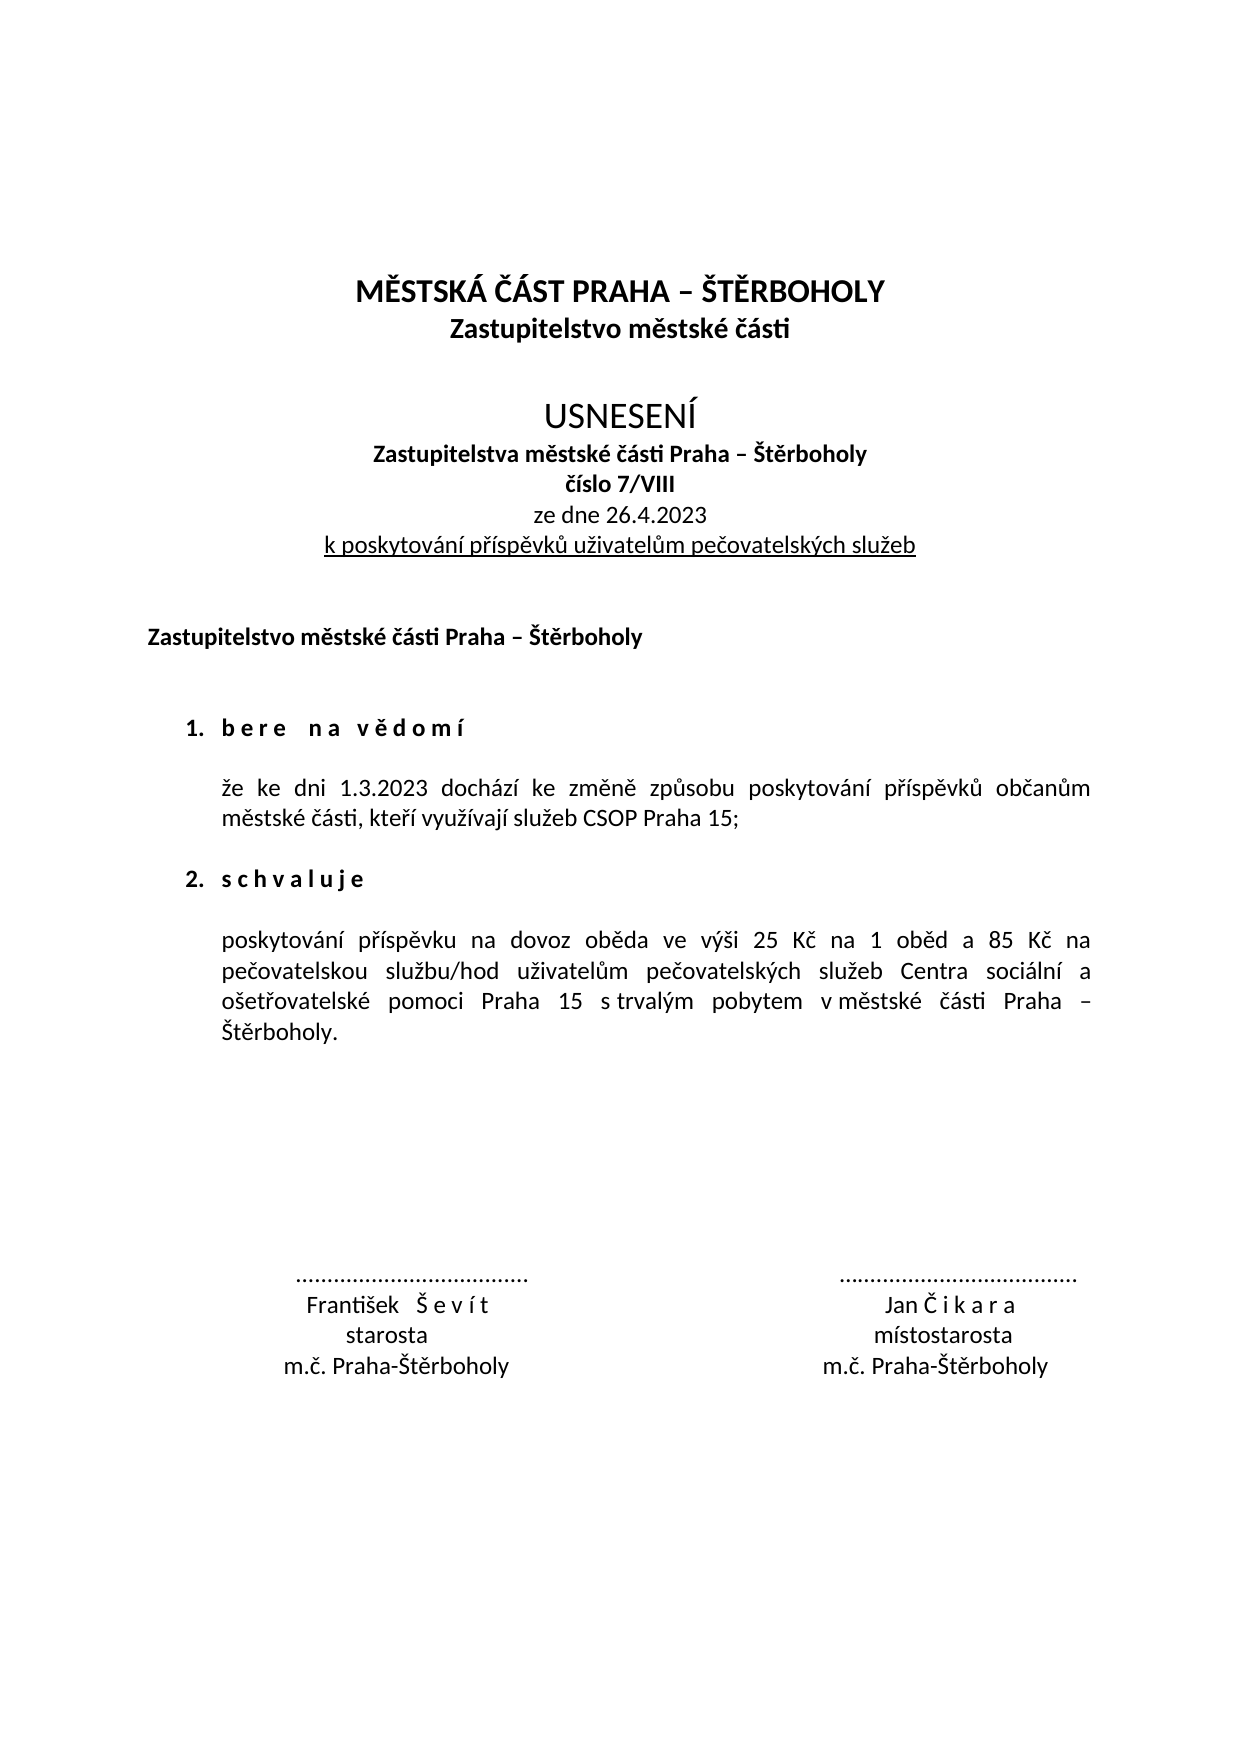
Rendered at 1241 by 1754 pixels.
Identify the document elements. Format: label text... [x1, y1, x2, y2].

text m.č. Praha-Štěrboholy m.č. Praha-Štěrboholy [148, 1350, 1092, 1381]
title Usnesení [148, 392, 1092, 438]
text Zastupitelstvo městské části Praha – Štěrboholy [148, 621, 1092, 652]
title Zastupitelstvo městské části [148, 311, 1092, 346]
text František Š e v í t Jan Č i k a r a [148, 1289, 1092, 1319]
text starosta místostarosta [148, 1319, 1092, 1350]
text 2. s c h v a l u j e [185, 863, 1092, 894]
text 1. b e r e n a v ě d o m í [185, 713, 1092, 743]
text že ke dni 1.3.2023 dochází ke změně způsobu poskytování příspěvků občanům městské části, kteří využívají služeb CSOP Praha 15; [221, 772, 1092, 833]
title Městská část Praha – Štěrboholy [148, 270, 1092, 311]
subtitle Zastupitelstva městské části Praha – Štěrboholy [148, 438, 1092, 468]
text poskytování příspěvku na dovoz oběda ve výši 25 Kč na 1 oběd a 85 Kč na pečovatelskou službu/hod uživatelům pečovatelských služeb Centra sociální a ošetřovatelské pomoci Praha 15 s trvalým pobytem v městské části Praha – Štěrboholy. [221, 924, 1092, 1047]
text číslo 7/VIII [148, 468, 1092, 499]
text ze dne 26.4.2023 [148, 499, 1092, 529]
text k poskytování příspěvků uživatelům pečovatelských služeb [148, 529, 1092, 560]
text ..................................... …................................... [221, 1258, 1092, 1289]
